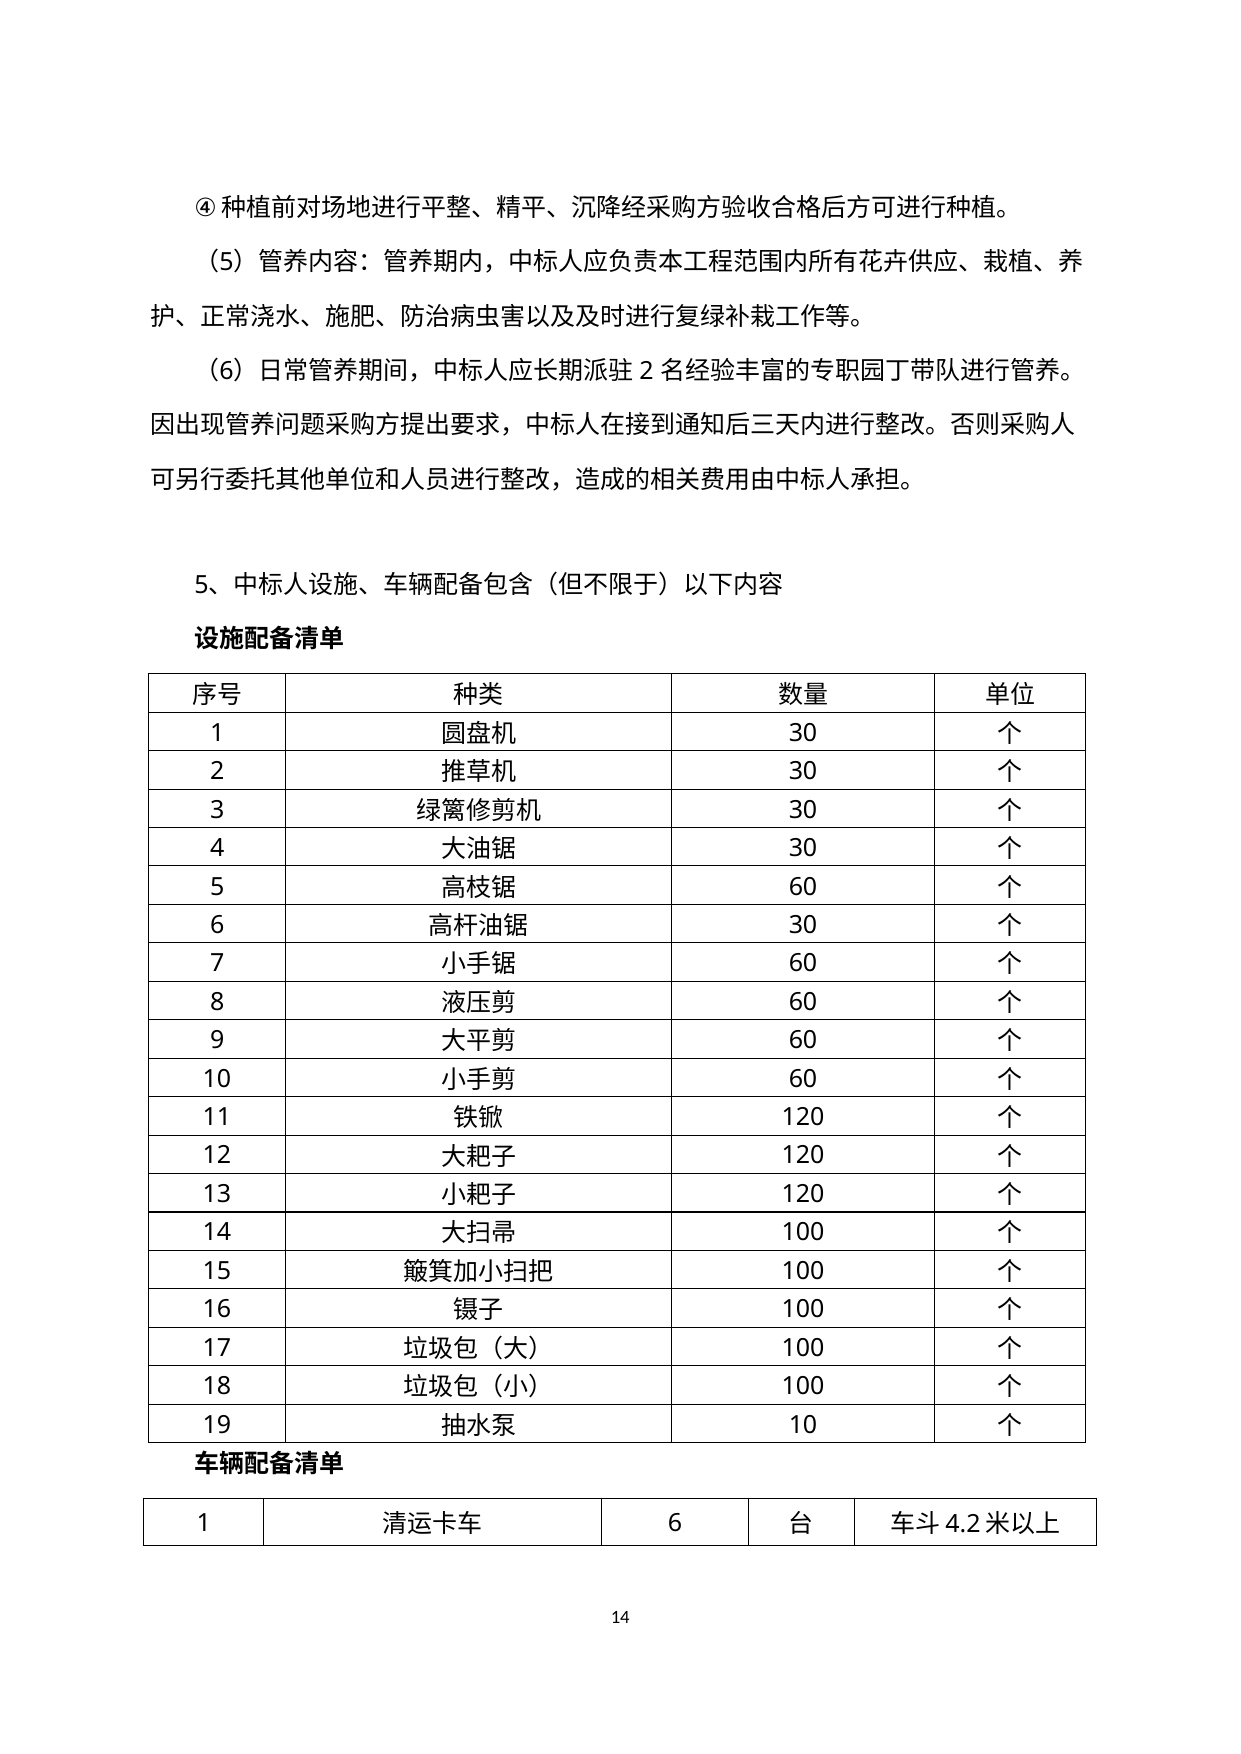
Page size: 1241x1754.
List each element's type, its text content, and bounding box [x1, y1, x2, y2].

table_cell 垃圾包（大） [286, 1328, 671, 1365]
table_cell 60 [672, 982, 934, 1019]
table_cell 大油锯 [286, 828, 671, 865]
table_cell 100 [672, 1328, 934, 1365]
table_cell 个 [935, 1097, 1085, 1134]
table_cell 个 [935, 1213, 1085, 1250]
table_cell 10 [672, 1405, 934, 1442]
table_cell 大扫帚 [286, 1213, 671, 1250]
table_cell 个 [935, 1366, 1085, 1403]
table_cell 绿篱修剪机 [286, 790, 671, 827]
table_cell 30 [672, 790, 934, 827]
table_cell 圆盘机 [286, 713, 671, 750]
table_cell 个 [935, 1020, 1085, 1058]
table_header 6 [602, 1499, 748, 1545]
table_cell 个 [935, 943, 1085, 981]
table_cell 小手剪 [286, 1059, 671, 1096]
table_cell 个 [935, 1328, 1085, 1365]
table_cell 16 [149, 1289, 285, 1327]
table_cell 个 [935, 751, 1085, 788]
table_cell 个 [935, 866, 1085, 904]
table_cell 个 [935, 982, 1085, 1019]
table_cell 小手锯 [286, 943, 671, 981]
table_cell 60 [672, 1020, 934, 1058]
text 设施配备清单 [150, 619, 1090, 655]
table_cell 10 [149, 1059, 285, 1096]
table_cell 大平剪 [286, 1020, 671, 1058]
text （5）管养内容：管养期内，中标人应负责本工程范围内所有花卉供应、栽植、养护、正常浇水、施肥、防治病虫害以及及时进行复绿补栽工作等。 [150, 242, 1090, 332]
table_header 1 [144, 1499, 263, 1545]
table_cell 120 [672, 1097, 934, 1134]
table_cell 120 [672, 1174, 934, 1211]
table_cell 1 [149, 713, 285, 750]
table_cell 个 [935, 1174, 1085, 1211]
table_cell 14 [149, 1213, 285, 1250]
table_cell 4 [149, 828, 285, 865]
table_cell 铁锨 [286, 1097, 671, 1134]
table_cell 抽水泵 [286, 1405, 671, 1442]
table_cell 大耙子 [286, 1136, 671, 1173]
table_cell 19 [149, 1405, 285, 1442]
table_cell 18 [149, 1366, 285, 1403]
table_cell 100 [672, 1213, 934, 1250]
table_cell 垃圾包（小） [286, 1366, 671, 1403]
table_cell 小耙子 [286, 1174, 671, 1211]
table_cell 高枝锯 [286, 866, 671, 904]
table_cell 个 [935, 1251, 1085, 1288]
table_cell 个 [935, 1289, 1085, 1327]
text 5、中标人设施、车辆配备包含（但不限于）以下内容 [150, 564, 1090, 601]
table_header 台 [749, 1499, 854, 1545]
table_cell 5 [149, 866, 285, 904]
table_header 序号 [149, 674, 285, 712]
table_cell 2 [149, 751, 285, 788]
table_cell 100 [672, 1366, 934, 1403]
table_cell 高杆油锯 [286, 905, 671, 942]
table_cell 9 [149, 1020, 285, 1058]
table_cell 6 [149, 905, 285, 942]
text 车辆配备清单 [150, 1443, 1090, 1479]
table_cell 30 [672, 828, 934, 865]
table_header 单位 [935, 674, 1085, 712]
table_cell 17 [149, 1328, 285, 1365]
table_cell 推草机 [286, 751, 671, 788]
table_cell 簸箕加小扫把 [286, 1251, 671, 1288]
table_cell 8 [149, 982, 285, 1019]
table_cell 个 [935, 1059, 1085, 1096]
table_header 种类 [286, 674, 671, 712]
table_cell 个 [935, 713, 1085, 750]
table_cell 3 [149, 790, 285, 827]
table_cell 个 [935, 905, 1085, 942]
table_header 清运卡车 [264, 1499, 601, 1545]
table_cell 个 [935, 1405, 1085, 1442]
table_cell 液压剪 [286, 982, 671, 1019]
table_cell 30 [672, 713, 934, 750]
table_header 数量 [672, 674, 934, 712]
table_cell 12 [149, 1136, 285, 1173]
table_cell 7 [149, 943, 285, 981]
table_cell 30 [672, 905, 934, 942]
table_cell 个 [935, 790, 1085, 827]
table_header 车斗4.2米以上 [855, 1499, 1096, 1545]
table_cell 镊子 [286, 1289, 671, 1327]
table_cell 13 [149, 1174, 285, 1211]
table_cell 100 [672, 1251, 934, 1288]
table_cell 15 [149, 1251, 285, 1288]
table_cell 100 [672, 1289, 934, 1327]
table_cell 11 [149, 1097, 285, 1134]
table_cell 60 [672, 866, 934, 904]
table_cell 60 [672, 1059, 934, 1096]
table_cell 120 [672, 1136, 934, 1173]
table_cell 个 [935, 828, 1085, 865]
table_cell 个 [935, 1136, 1085, 1173]
table_cell 60 [672, 943, 934, 981]
text ④种植前对场地进行平整、精平、沉降经采购方验收合格后方可进行种植。 [150, 187, 1090, 223]
table_cell 30 [672, 751, 934, 788]
text （6）日常管养期间，中标人应长期派驻 2 名经验丰富的专职园丁带队进行管养。因出现管养问题采购方提出要求，中标人在接到通知后三天内进行整改。否则采购人可另行委托其他单位和人员进行整改，造成的相关费用由中标人承担。 [150, 350, 1090, 495]
